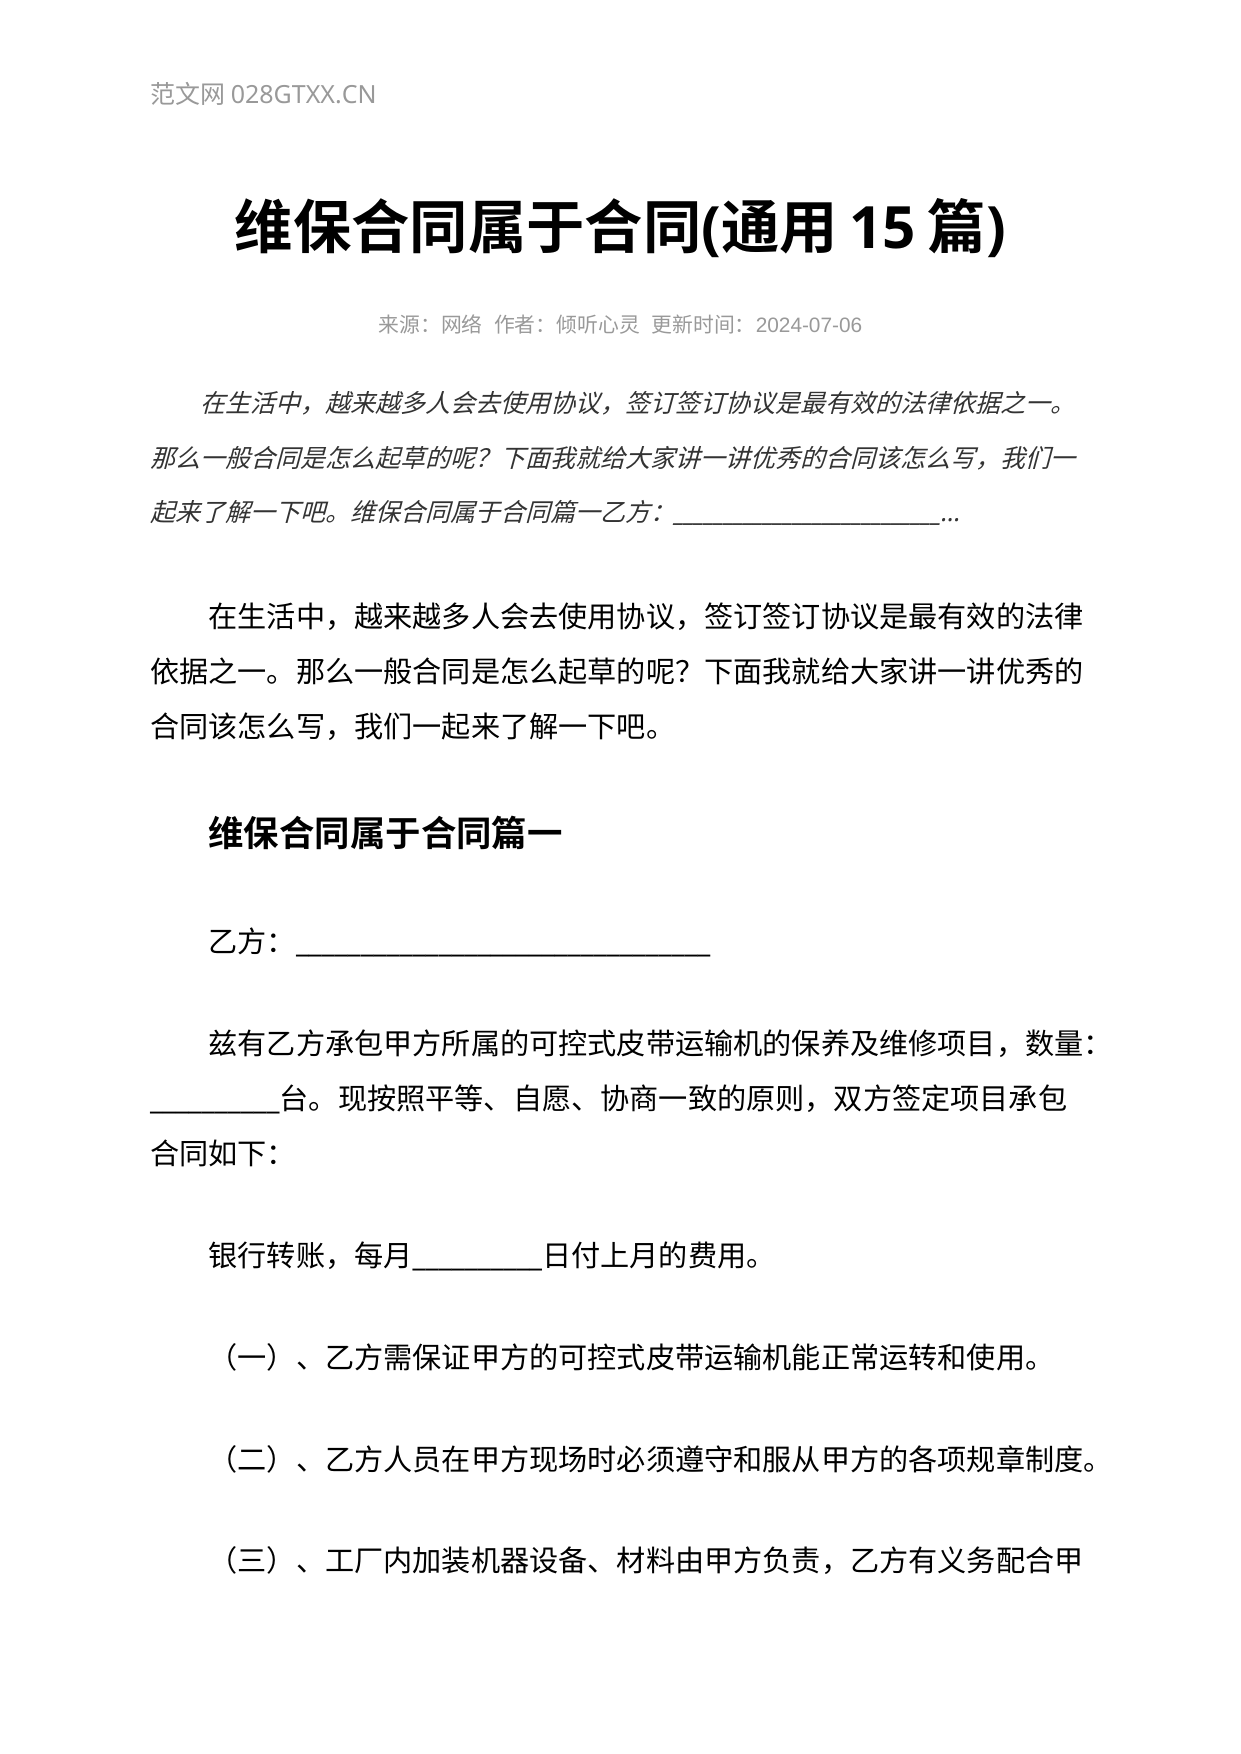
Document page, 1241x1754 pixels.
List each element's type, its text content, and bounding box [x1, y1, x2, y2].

subtitle 维保合同属于合同(通用15篇) [150, 181, 1090, 266]
text 乙方：________________________________ [150, 919, 1090, 961]
text 维保合同属于合同篇一 [150, 805, 1090, 857]
text 在生活中，越来越多人会去使用协议，签订签订协议是最有效的法律依据之一。那么一般合同是怎么起草的呢？下面我就给大家讲一讲优秀的合同该怎么写，我们一起来了解一下吧。 [150, 594, 1090, 746]
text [150, 1538, 1090, 1580]
text 在生活中，越来越多人会去使用协议，签订签订协议是最有效的法律依据之一。那么一般合同是怎么起草的呢？下面我就给大家讲一讲优秀的合同该怎么写，我们一起来了解一下吧。维保合同属于合同篇一乙方：___________________________... [150, 384, 1090, 529]
text （一）、乙方需保证甲方的可控式皮带运输机能正常运转和使用。 [150, 1334, 1090, 1377]
text （二）、乙方人员在甲方现场时必须遵守和服从甲方的各项规章制度。 [150, 1436, 1090, 1478]
text 来源：网络 作者：倾听心灵 更新时间：2024-07-06 [150, 313, 1090, 337]
text 兹有乙方承包甲方所属的可控式皮带运输机的保养及维修项目，数量：__________台。现按照平等、自愿、协商一致的原则，双方签定项目承包合同如下： [150, 1021, 1090, 1173]
text 银行转账，每月__________日付上月的费用。 [150, 1232, 1090, 1275]
